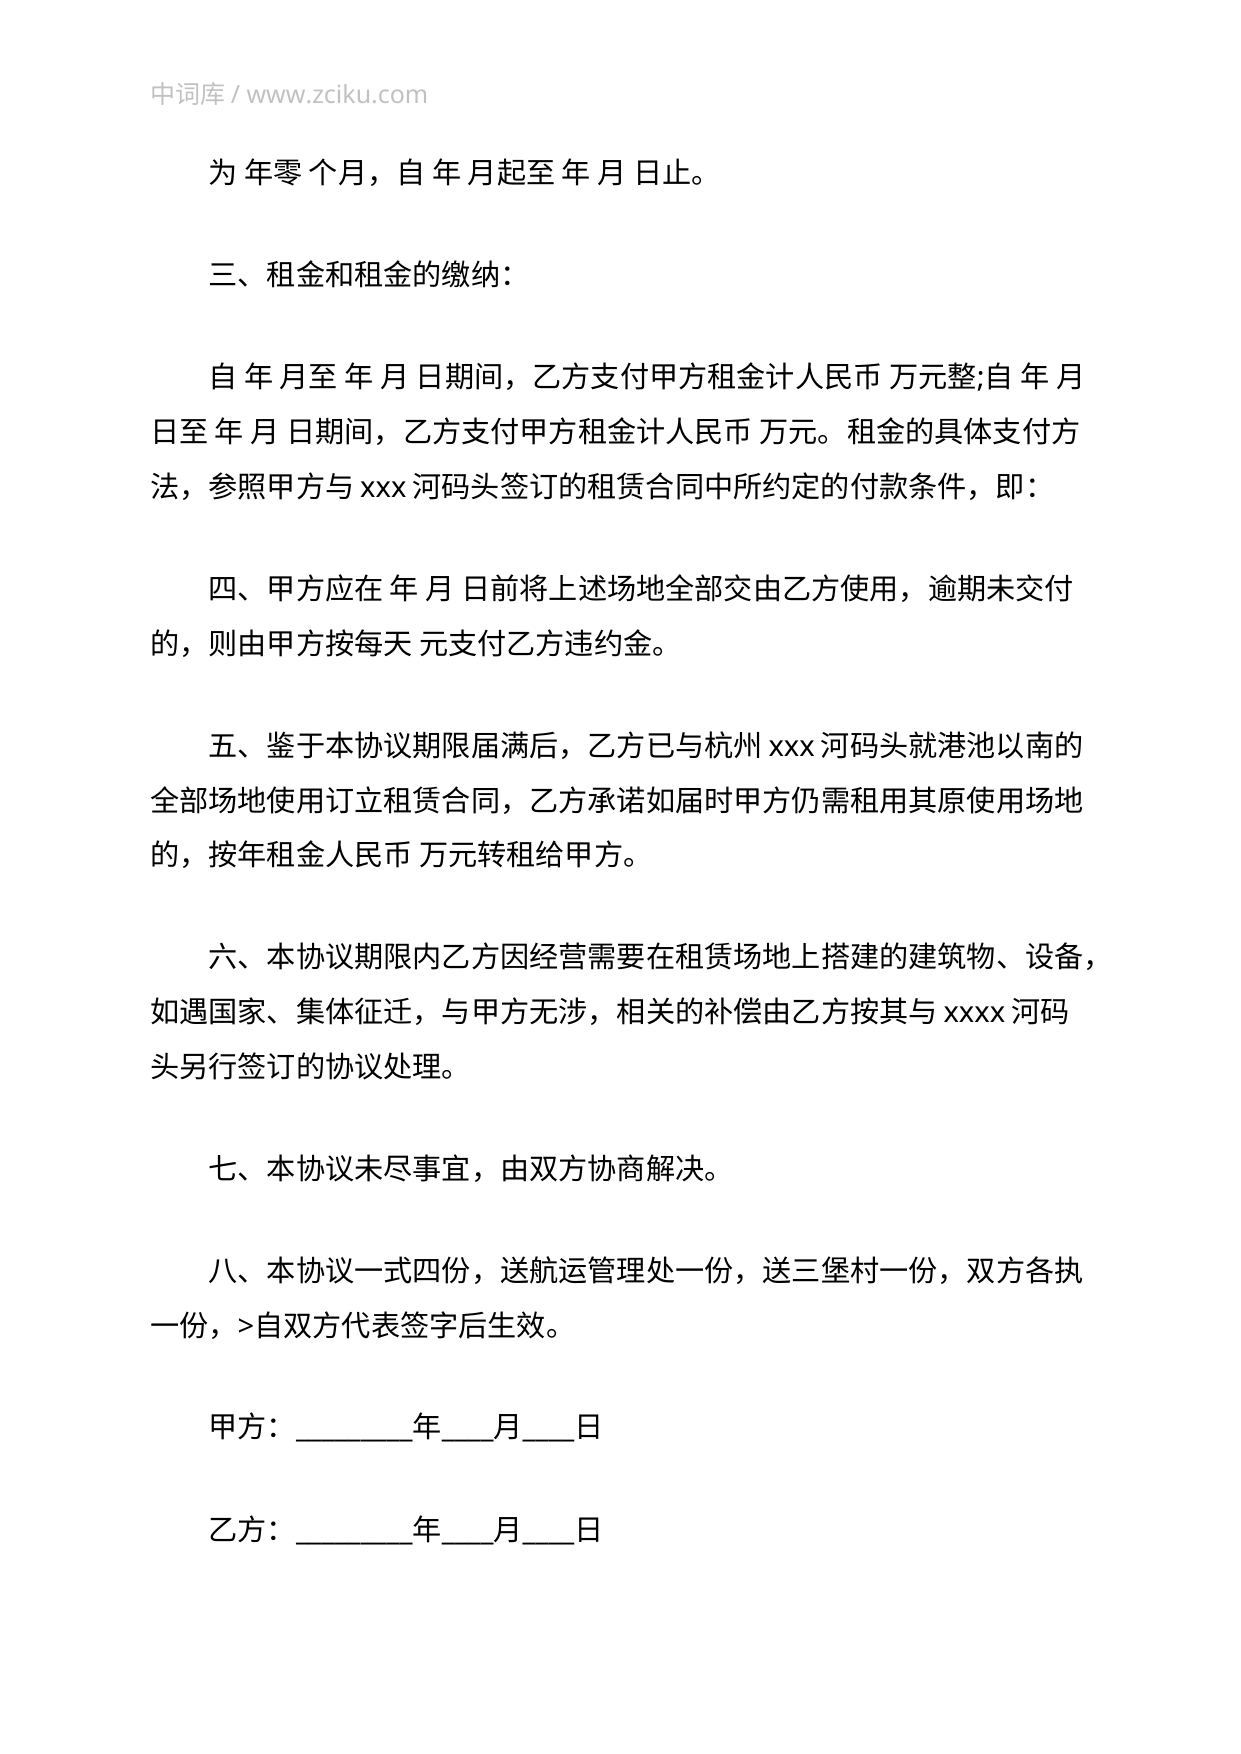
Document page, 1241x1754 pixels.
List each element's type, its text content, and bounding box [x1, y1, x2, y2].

text 为 年零 个月，自 年 月起至 年 月 日止。 [150, 150, 1090, 192]
text 三、租金和租金的缴纳： [150, 252, 1090, 294]
text 八、本协议一式四份，送航运管理处一份，送三堡村一份，双方各执一份，>自双方代表签字后生效。 [150, 1247, 1090, 1344]
text 四、甲方应在 年 月 日前将上述场地全部交由乙方使用，逾期未交付的，则由甲方按每天 元支付乙方违约金。 [150, 565, 1090, 663]
text 自 年 月至 年 月 日期间，乙方支付甲方租金计人民币 万元整;自 年 月 日至 年 月 日期间，乙方支付甲方租金计人民币 万元。租金的具体支付方法，参照甲方与xxx河码头签订的租赁合同中所约定的付款条件，即： [150, 353, 1090, 506]
text 甲方：_________年____月____日 [150, 1404, 1090, 1446]
text 乙方：_________年____月____日 [150, 1506, 1090, 1548]
text 五、鉴于本协议期限届满后，乙方已与杭州xxx河码头就港池以南的全部场地使用订立租赁合同，乙方承诺如届时甲方仍需租用其原使用场地的，按年租金人民币 万元转租给甲方。 [150, 722, 1090, 874]
text 六、本协议期限内乙方因经营需要在租赁场地上搭建的建筑物、设备，如遇国家、集体征迁，与甲方无涉，相关的补偿由乙方按其与xxxx河码头另行签订的协议处理。 [150, 934, 1090, 1086]
text 七、本协议未尽事宜，由双方协商解决。 [150, 1145, 1090, 1188]
